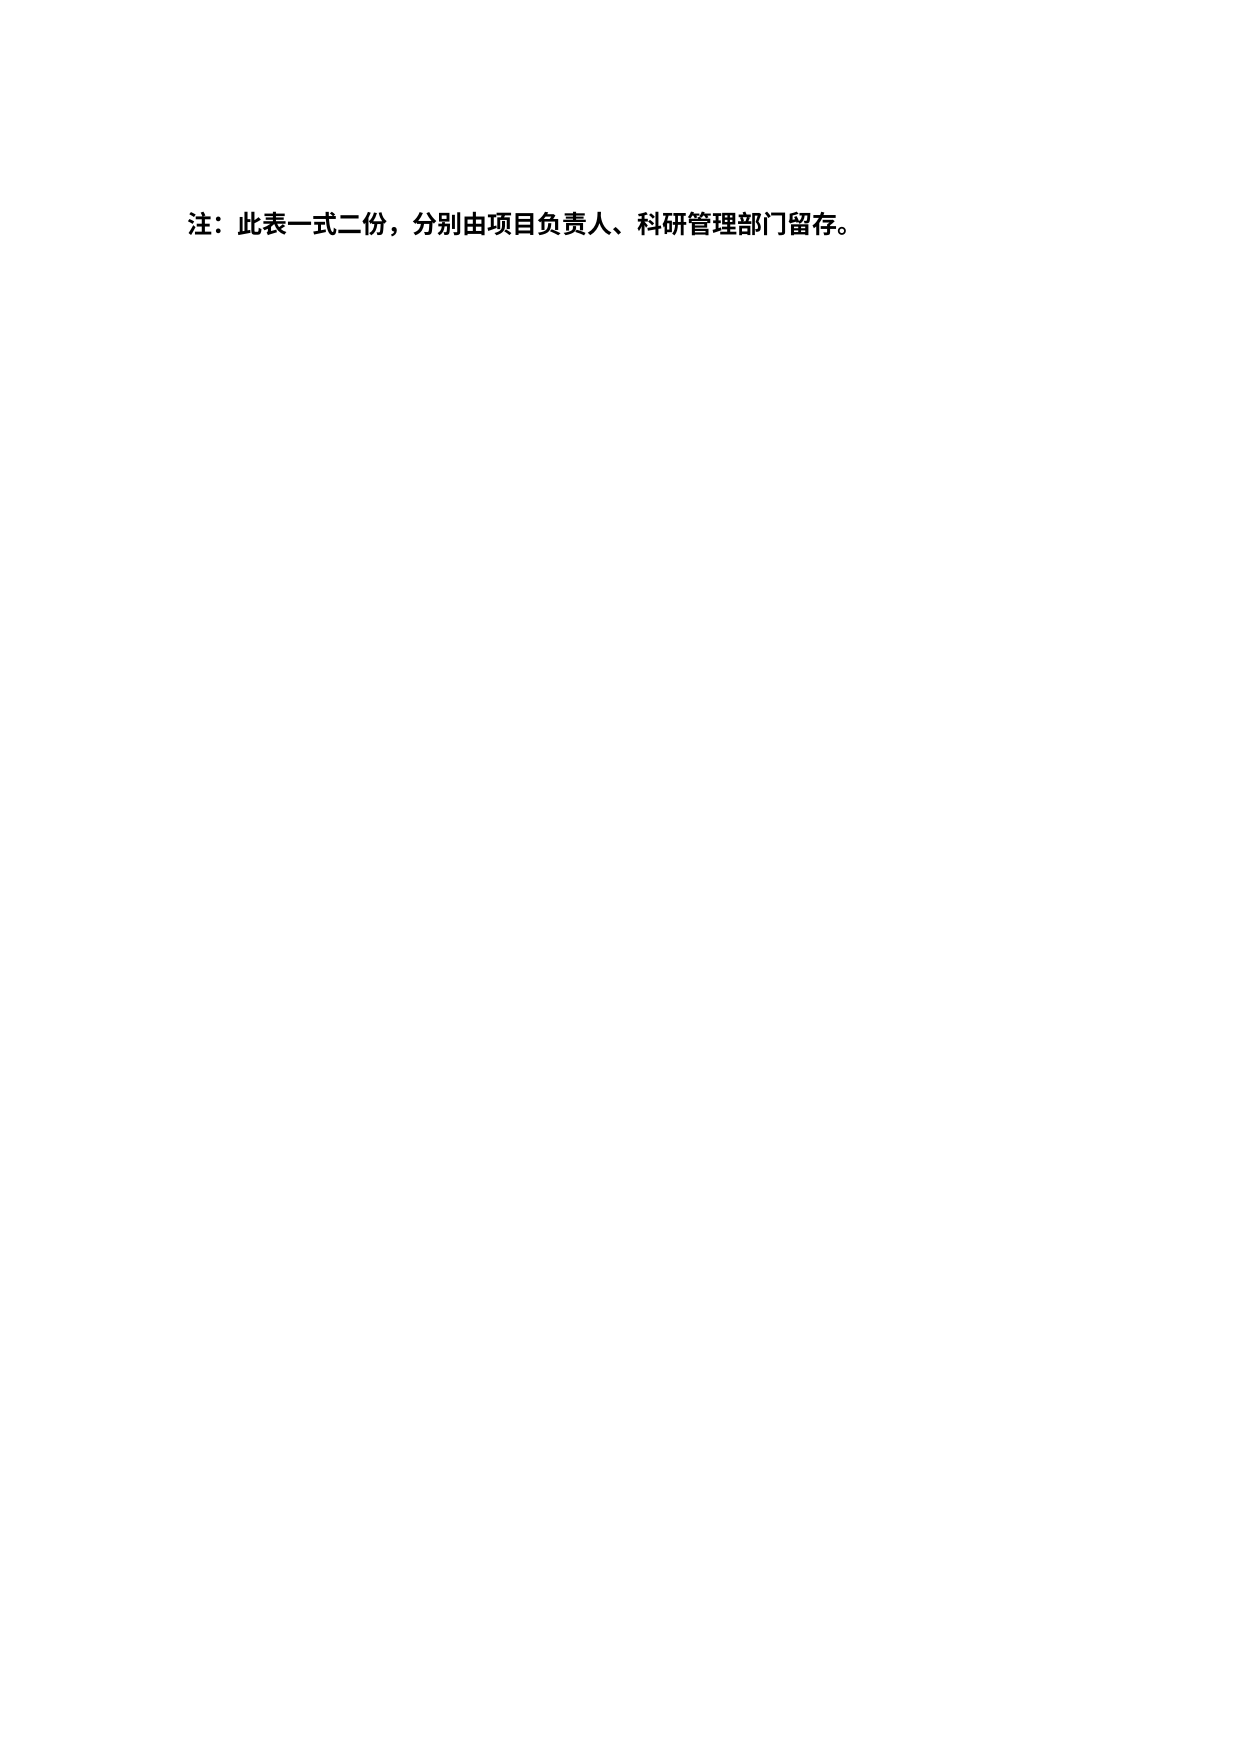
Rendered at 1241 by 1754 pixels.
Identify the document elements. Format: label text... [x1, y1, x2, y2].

text 注：此表一式二份，分别由项目负责人、科研管理部门留存。 [187, 190, 1053, 255]
